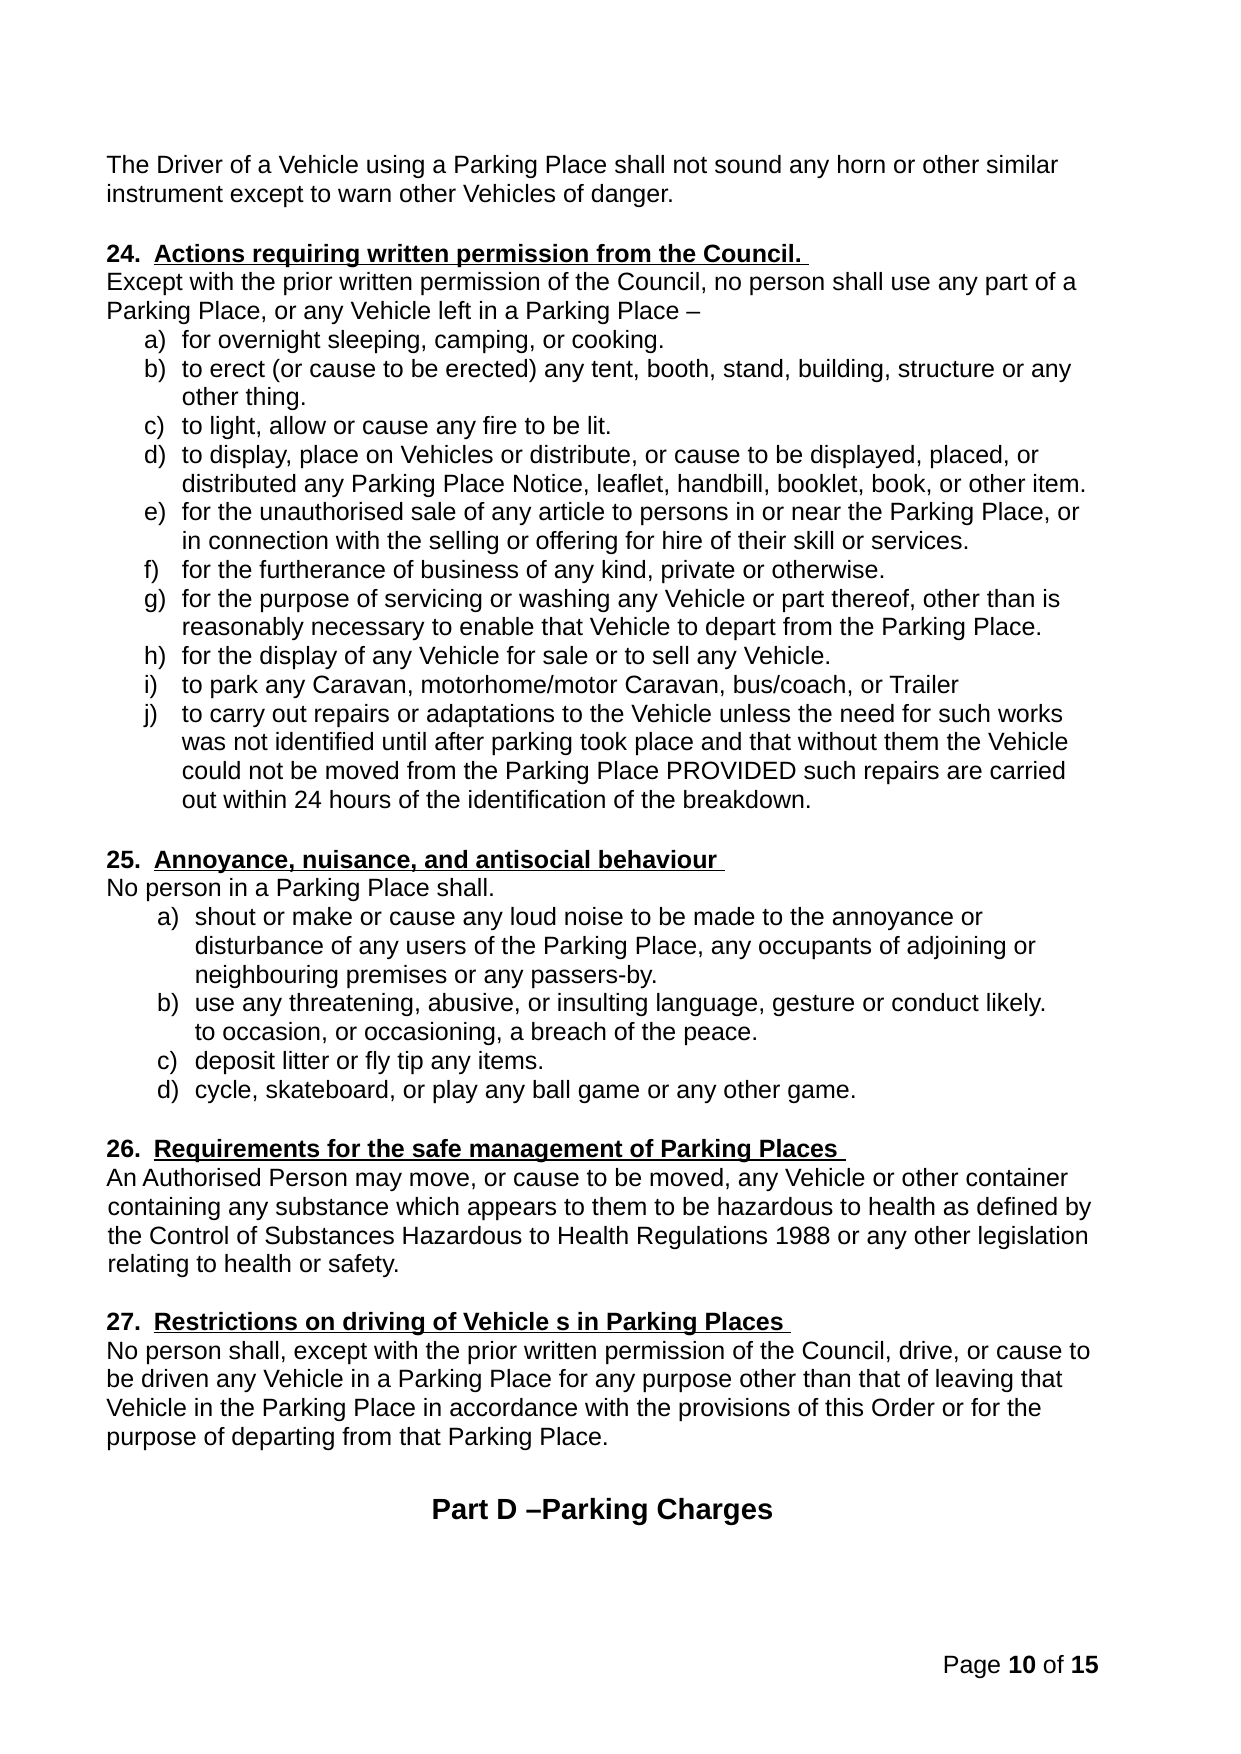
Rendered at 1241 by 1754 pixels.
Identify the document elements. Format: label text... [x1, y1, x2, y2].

text An Authorised Person may move, or cause to be moved, any Vehicle or other container containing any substance which appears to them to be hazardous to health as defined by the Control of Substances Hazardous to Health Regulations 1988 or any other legislation relating to health or safety. [106, 1163, 1097, 1278]
text The Driver of a Vehicle using a Parking Place shall not sound any horn or other similar instrument except to warn other Vehicles of danger. [106, 150, 1098, 207]
list for overnight sleeping, camping, or cooking. [144, 325, 1097, 353]
list shout or make or cause any loud noise to be made to the annoyance or disturbance of any users of the Parking Place, any occupants of adjoining or neighbouring premises or any passers-by. [157, 902, 1098, 988]
subtitle Restrictions on driving of Vehicle s in Parking Places [106, 1307, 1098, 1336]
list for the furtherance of business of any kind, private or otherwise. [144, 555, 1097, 583]
text Except with the prior written permission of the Council, no person shall use any part of a Parking Place, or any Vehicle left in a Parking Place – [106, 267, 1098, 325]
text to occasion, or occasioning, a breach of the peace. [194, 1017, 1098, 1046]
list to erect (or cause to be erected) any tent, booth, stand, building, structure or any other thing. [144, 353, 1097, 411]
list for the display of any Vehicle for sale or to sell any Vehicle. [144, 641, 1097, 670]
list deposit litter or fly tip any items. [157, 1046, 1098, 1074]
list to display, place on Vehicles or distribute, or cause to be displayed, placed, or distributed any Parking Place Notice, leaflet, handbill, booklet, book, or other item. [144, 440, 1097, 497]
subtitle Actions requiring written permission from the Council. [106, 238, 1098, 267]
list for the purpose of servicing or washing any Vehicle or part thereof, other than is reasonably necessary to enable that Vehicle to depart from the Parking Place. [144, 583, 1097, 641]
text No person in a Parking Place shall. [106, 873, 1098, 902]
list for the unauthorised sale of any article to persons in or near the Parking Place, or in connection with the selling or offering for hire of their skill or services. [144, 497, 1097, 555]
text No person shall, except with the prior written permission of the Council, drive, or cause to be driven any Vehicle in a Parking Place for any purpose other than that of leaving that Vehicle in the Parking Place in accordance with the provisions of this Order or for the purpose of departing from that Parking Place. [106, 1336, 1097, 1451]
list to carry out repairs or adaptations to the Vehicle unless the need for such works was not identified until after parking took place and that without them the Vehicle could not be moved from the Parking Place PROVIDED such repairs are carried out within 24 hours of the identification of the breakdown. [144, 698, 1097, 813]
subtitle Annoyance, nuisance, and antisocial behaviour [106, 844, 1098, 873]
list to light, allow or cause any fire to be lit. [144, 411, 1097, 440]
list to park any Caravan, motorhome/motor Caravan, bus/coach, or Trailer [144, 670, 1097, 698]
list use any threatening, abusive, or insulting language, gesture or conduct likely. [157, 988, 1098, 1017]
list cycle, skateboard, or play any ball game or any other game. [157, 1074, 1098, 1103]
subtitle Requirements for the safe management of Parking Places [106, 1134, 1098, 1163]
subtitle Part D –Parking Charges [106, 1492, 1098, 1525]
